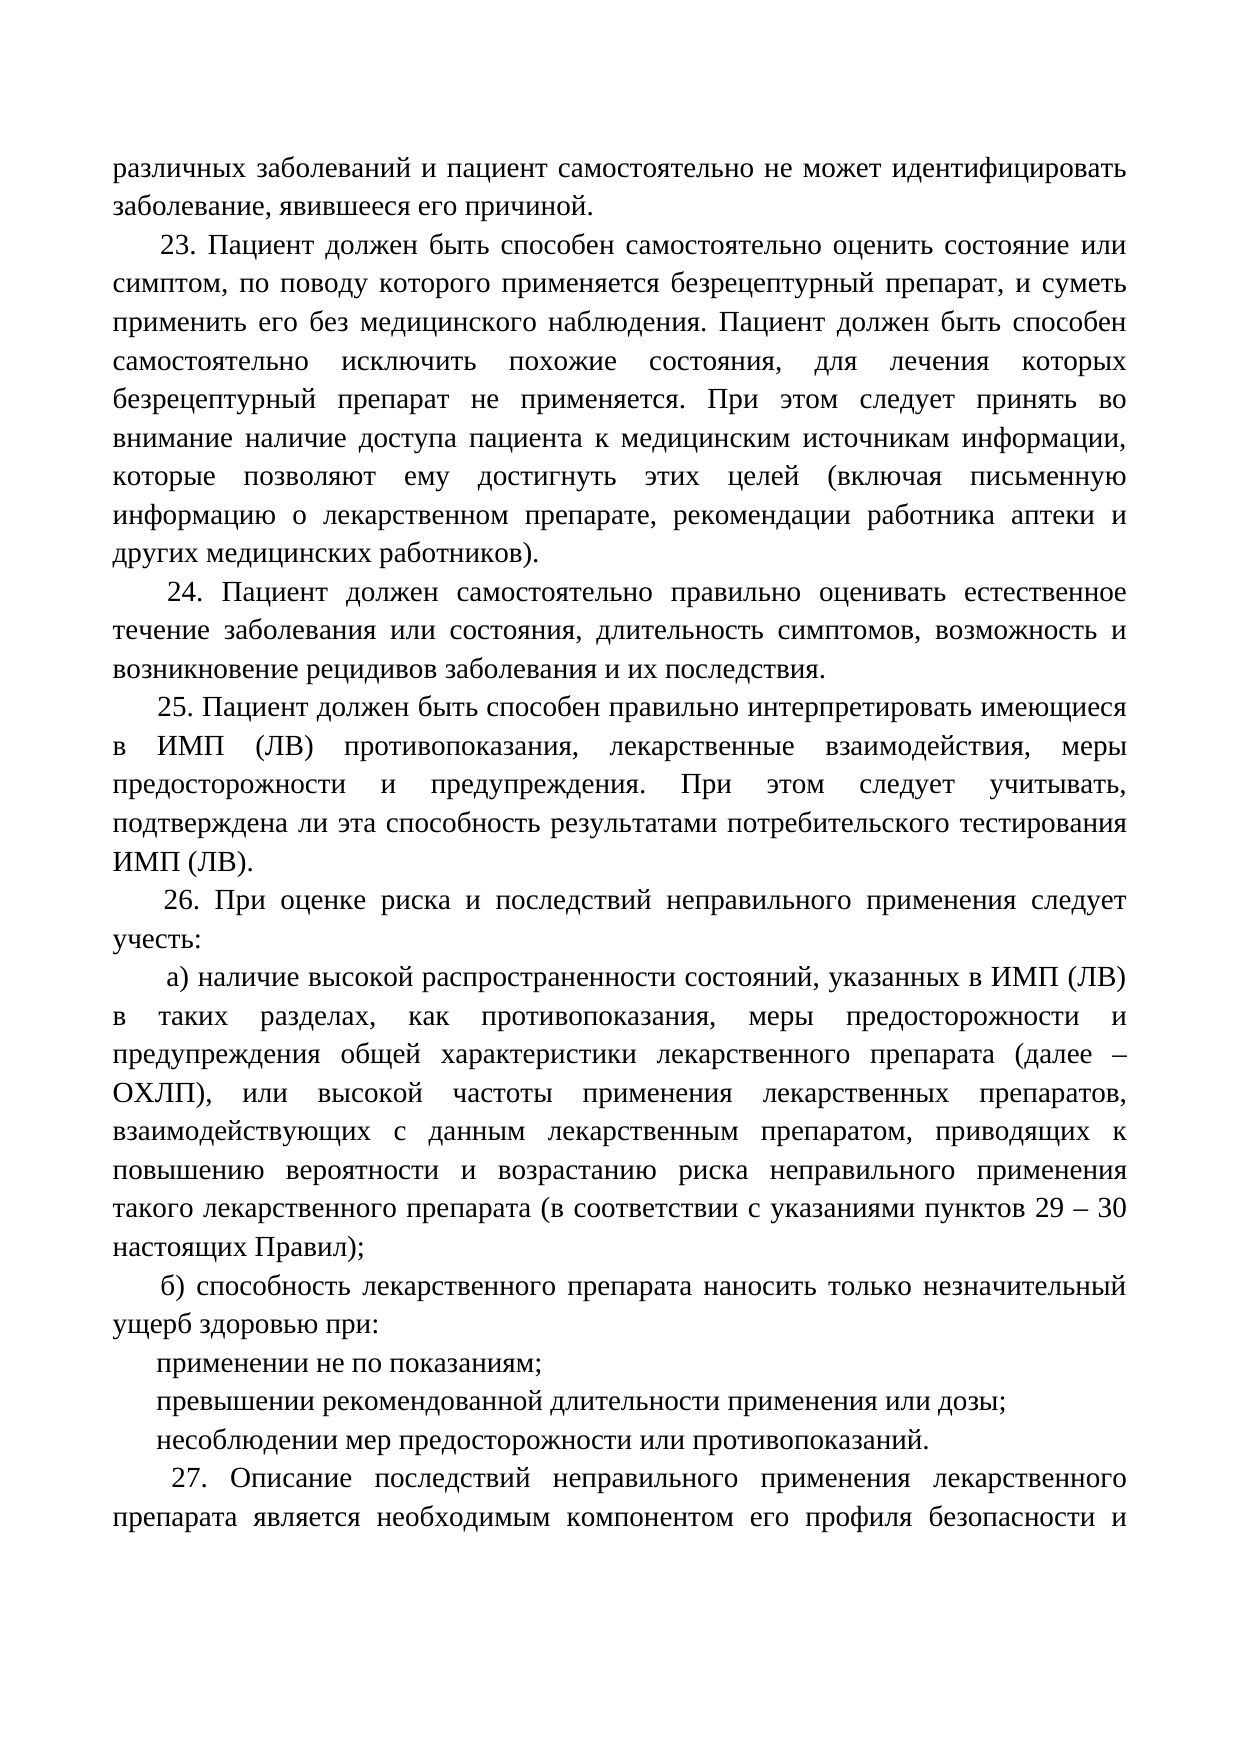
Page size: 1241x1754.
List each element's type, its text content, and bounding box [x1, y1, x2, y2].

text 24. Пациент должен самостоятельно правильно оценивать естественное течение заболевания или состояния, длительность симптомов, возможность и возникновение рецидивов заболевания и их последствия. [112, 574, 1128, 684]
text применении не по показаниям; [112, 1345, 1128, 1378]
text 26. При оценке риска и последствий неправильного применения следует учесть: [112, 882, 1128, 954]
text превышении рекомендованной длительности применения или дозы; [112, 1383, 1128, 1417]
text 23. Пациент должен быть способен самостоятельно оценить состояние или симптом, по поводу которого применяется безрецептурный препарат, и суметь применить его без медицинского наблюдения. Пациент должен быть способен самостоятельно исключить похожие состояния, для лечения которых безрецептурный препарат не применяется. При этом следует принять во внимание наличие доступа пациента к медицинским источникам информации, которые позволяют ему достигнуть этих целей (включая письменную информацию о лекарственном препарате, рекомендации работника аптеки и других медицинских работников). [112, 227, 1128, 569]
text несоблюдении мер предосторожности или противопоказаний. [112, 1422, 1128, 1455]
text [112, 150, 1128, 222]
text б) способность лекарственного препарата наносить только незначительный ущерб здоровью при: [112, 1268, 1128, 1340]
text 25. Пациент должен быть способен правильно интерпретировать имеющиеся в ИМП (ЛВ) противопоказания, лекарственные взаимодействия, меры предосторожности и предупреждения. При этом следует учитывать, подтверждена ли эта способность результатами потребительского тестирования ИМП (ЛВ). [112, 689, 1128, 877]
text а) наличие высокой распространенности состояний, указанных в ИМП (ЛВ) в таких разделах, как противопоказания, меры предосторожности и предупреждения общей характеристики лекарственного препарата (далее – ОХЛП), или высокой частоты применения лекарственных препаратов, взаимодействующих с данным лекарственным препаратом, приводящих к повышению вероятности и возрастанию риска неправильного применения такого лекарственного препарата (в соответствии с указаниями пунктов 29 – 30 настоящих Правил); [112, 959, 1128, 1263]
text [112, 1460, 1128, 1532]
